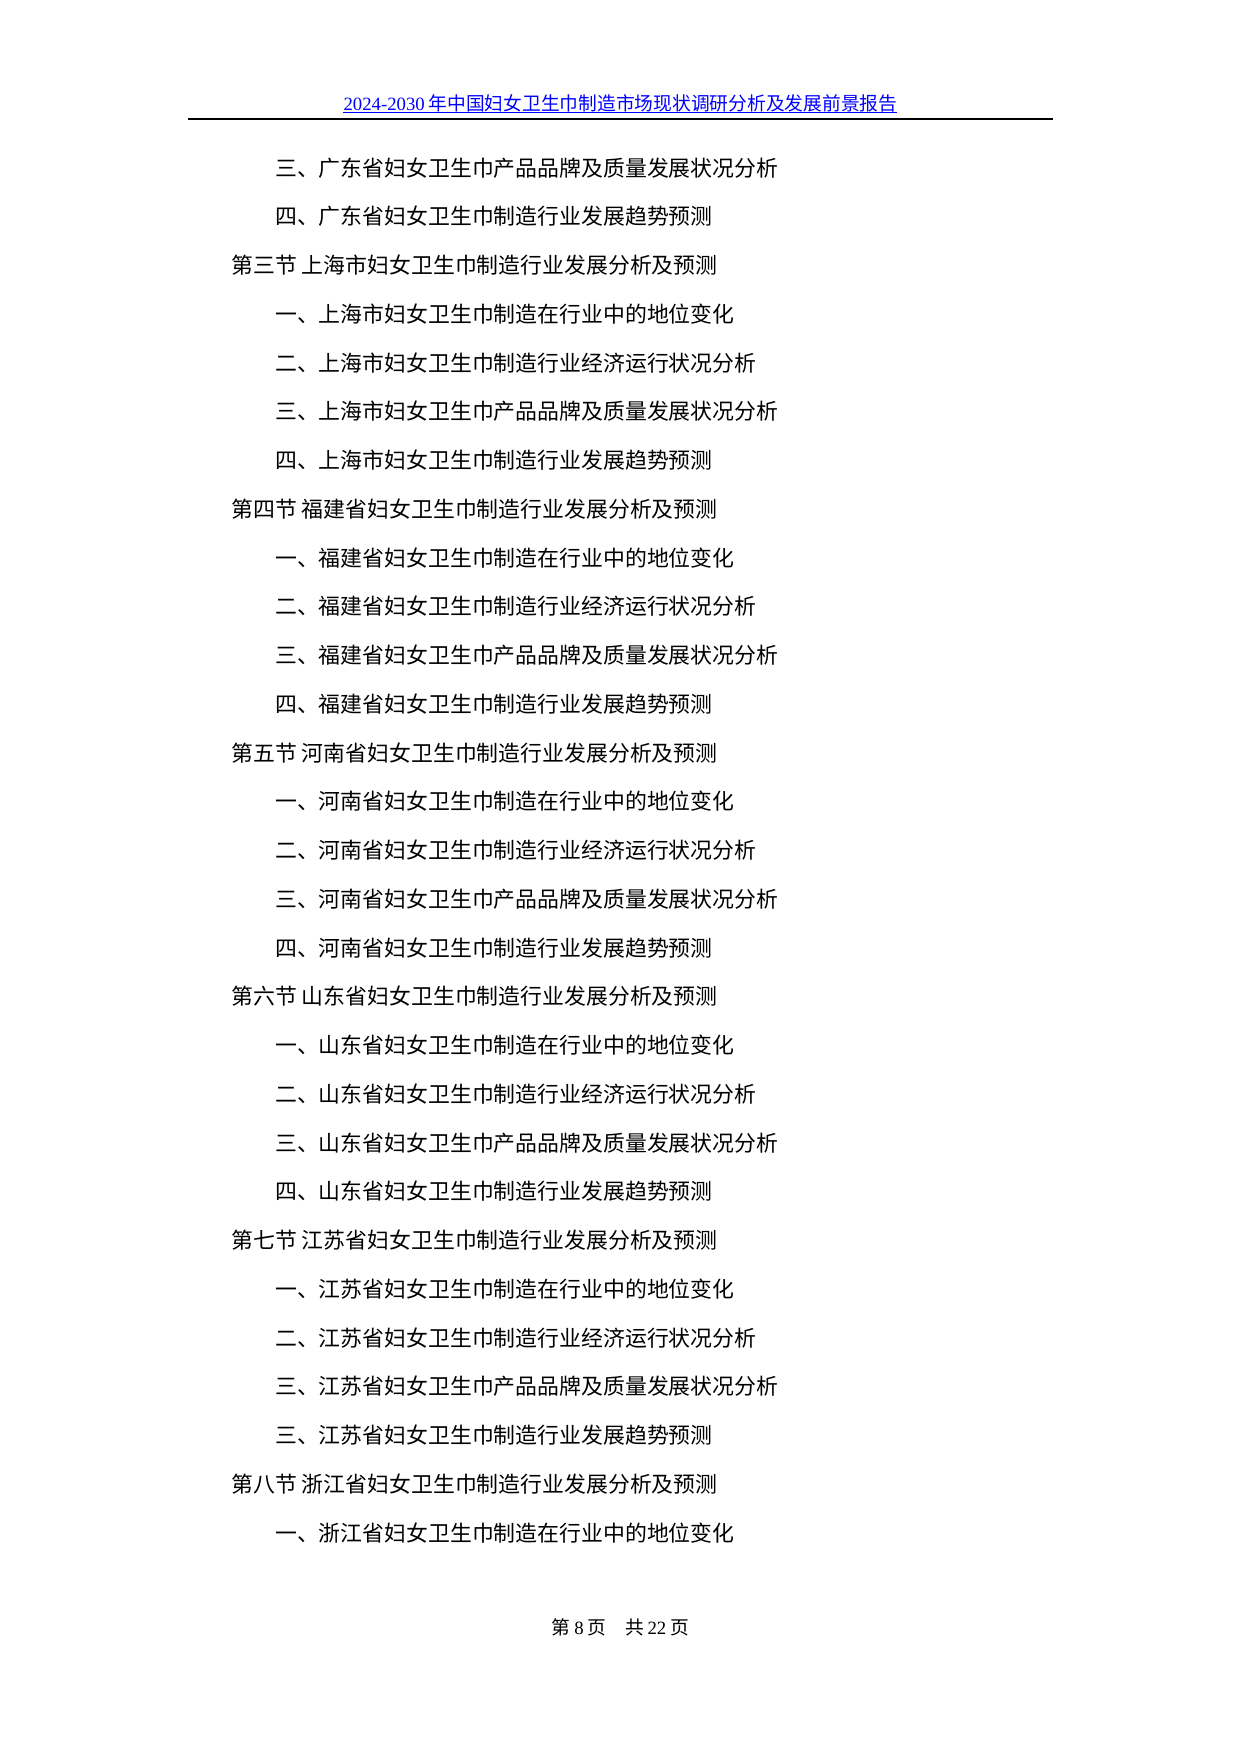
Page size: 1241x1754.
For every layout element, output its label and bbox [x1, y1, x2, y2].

text [187, 150, 1053, 1548]
